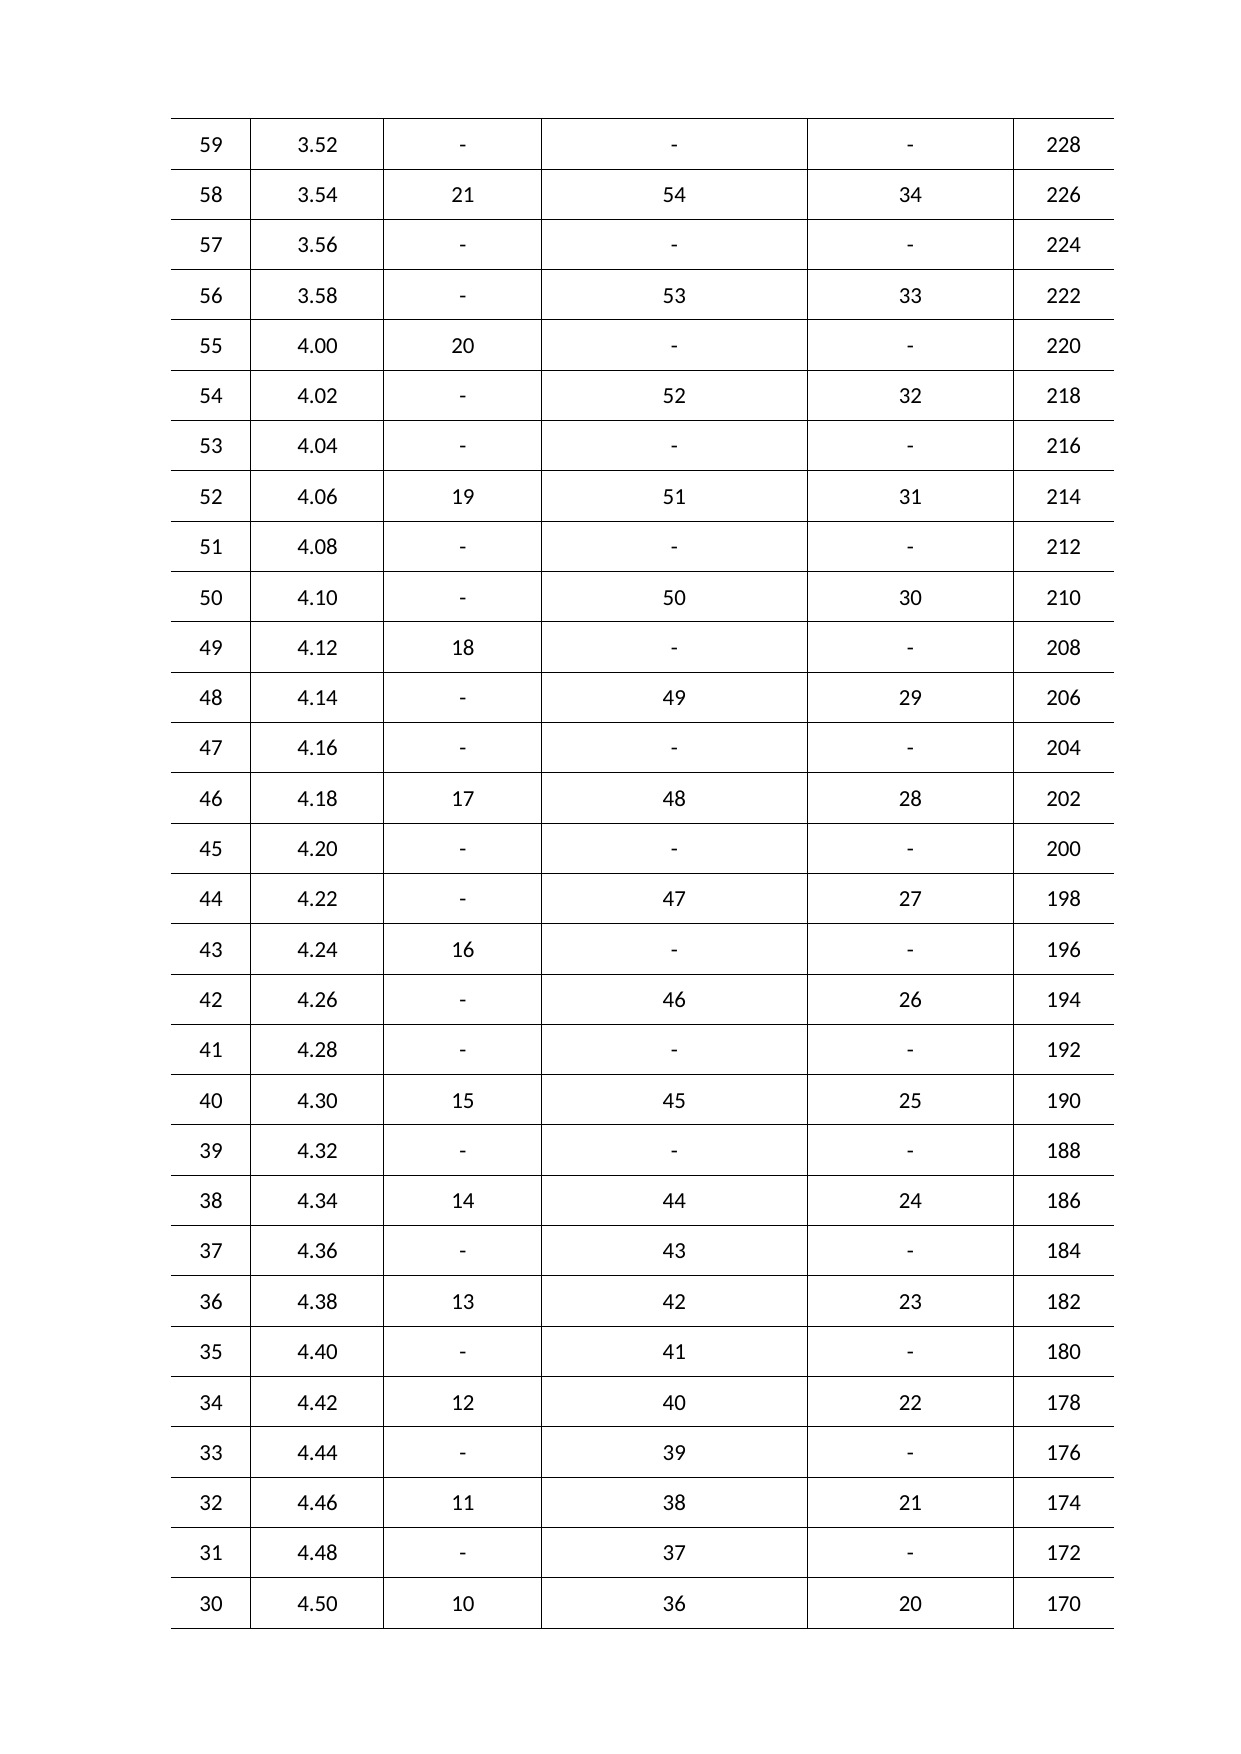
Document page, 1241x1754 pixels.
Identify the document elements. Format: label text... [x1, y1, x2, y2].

table_cell 30 [171, 1578, 250, 1627]
table_cell - [384, 1327, 541, 1376]
table_cell 34 [171, 1377, 250, 1426]
table_cell 4.40 [251, 1327, 383, 1376]
table_cell 4.44 [251, 1427, 383, 1477]
table_cell 186 [1014, 1176, 1114, 1225]
table_cell - [384, 1025, 541, 1074]
table_cell 4.42 [251, 1377, 383, 1426]
table_cell 39 [171, 1125, 250, 1175]
table_cell - [808, 220, 1013, 269]
table_cell 52 [171, 471, 250, 521]
table_cell 54 [542, 170, 807, 219]
table_cell 4.12 [251, 622, 383, 672]
table_cell 206 [1014, 673, 1114, 722]
table_cell 51 [171, 522, 250, 571]
table_cell 57 [171, 220, 250, 269]
table_cell 222 [1014, 270, 1114, 319]
table_cell 46 [542, 975, 807, 1024]
table_cell 39 [542, 1427, 807, 1477]
table_cell - [542, 723, 807, 772]
table_cell 14 [384, 1176, 541, 1225]
table_cell 38 [171, 1176, 250, 1225]
table_cell 3.54 [251, 170, 383, 219]
table_cell 31 [808, 471, 1013, 521]
table_cell - [808, 119, 1013, 168]
table_cell 29 [808, 673, 1013, 722]
table_cell 35 [171, 1327, 250, 1376]
table_cell 37 [542, 1528, 807, 1577]
table_cell 28 [808, 773, 1013, 822]
table_cell 4.48 [251, 1528, 383, 1577]
table_cell 58 [171, 170, 250, 219]
table_cell 4.46 [251, 1478, 383, 1527]
table_cell - [384, 723, 541, 772]
table_cell - [808, 824, 1013, 873]
table_cell 178 [1014, 1377, 1114, 1426]
table_cell 194 [1014, 975, 1114, 1024]
table_cell - [808, 1327, 1013, 1376]
table_cell 49 [171, 622, 250, 672]
table_cell 204 [1014, 723, 1114, 772]
table_cell 48 [542, 773, 807, 822]
table_cell - [384, 572, 541, 621]
table_cell 11 [384, 1478, 541, 1527]
table_cell 198 [1014, 874, 1114, 923]
table_cell 4.02 [251, 371, 383, 420]
table_cell - [542, 1125, 807, 1175]
table_cell 226 [1014, 170, 1114, 219]
table_cell 202 [1014, 773, 1114, 822]
table_cell 216 [1014, 421, 1114, 470]
table_cell 4.26 [251, 975, 383, 1024]
table_cell 37 [171, 1226, 250, 1275]
table_cell - [384, 421, 541, 470]
table_cell 214 [1014, 471, 1114, 521]
table_cell 52 [542, 371, 807, 420]
table_cell 44 [171, 874, 250, 923]
table_cell 15 [384, 1075, 541, 1124]
table_cell - [384, 1528, 541, 1577]
table_cell 19 [384, 471, 541, 521]
table_cell - [384, 1226, 541, 1275]
table_cell 47 [542, 874, 807, 923]
table_cell 51 [542, 471, 807, 521]
table_cell - [384, 673, 541, 722]
table_cell 44 [542, 1176, 807, 1225]
table_cell 4.20 [251, 824, 383, 873]
table_cell - [808, 924, 1013, 973]
table_cell 4.14 [251, 673, 383, 722]
table_cell 24 [808, 1176, 1013, 1225]
table_cell 41 [171, 1025, 250, 1074]
table_cell 20 [384, 320, 541, 370]
table_cell 224 [1014, 220, 1114, 269]
table_cell 26 [808, 975, 1013, 1024]
table_cell 180 [1014, 1327, 1114, 1376]
table_cell - [384, 371, 541, 420]
table_cell 31 [171, 1528, 250, 1577]
table_cell 36 [542, 1578, 807, 1627]
table_cell - [384, 1125, 541, 1175]
table_cell 30 [808, 572, 1013, 621]
table_cell 49 [542, 673, 807, 722]
table_cell 220 [1014, 320, 1114, 370]
table_cell 188 [1014, 1125, 1114, 1175]
table_cell 228 [1014, 119, 1114, 168]
table_cell - [542, 320, 807, 370]
table_cell 53 [171, 421, 250, 470]
table_cell 53 [542, 270, 807, 319]
table_cell 184 [1014, 1226, 1114, 1275]
table_cell 3.56 [251, 220, 383, 269]
table_cell 50 [542, 572, 807, 621]
table_cell - [384, 824, 541, 873]
table_cell - [808, 1427, 1013, 1477]
table_cell - [808, 622, 1013, 672]
table_cell 4.00 [251, 320, 383, 370]
table_cell 21 [808, 1478, 1013, 1527]
table_cell 3.58 [251, 270, 383, 319]
table_cell 176 [1014, 1427, 1114, 1477]
table_cell 56 [171, 270, 250, 319]
table_cell 55 [171, 320, 250, 370]
table_cell 45 [171, 824, 250, 873]
table_cell 50 [171, 572, 250, 621]
table_cell 4.38 [251, 1276, 383, 1326]
table_cell - [542, 119, 807, 168]
table_cell - [808, 723, 1013, 772]
table_cell - [542, 421, 807, 470]
table_cell 4.50 [251, 1578, 383, 1627]
table_cell 32 [171, 1478, 250, 1527]
table_cell 4.28 [251, 1025, 383, 1074]
table_cell 10 [384, 1578, 541, 1627]
table_cell 43 [171, 924, 250, 973]
table_cell 33 [171, 1427, 250, 1477]
table_cell 13 [384, 1276, 541, 1326]
table_cell 18 [384, 622, 541, 672]
table_cell - [808, 1528, 1013, 1577]
table_cell 4.10 [251, 572, 383, 621]
table_cell 47 [171, 723, 250, 772]
table_cell - [808, 1125, 1013, 1175]
table_cell 42 [171, 975, 250, 1024]
table_cell 4.24 [251, 924, 383, 973]
table_cell 38 [542, 1478, 807, 1527]
table_cell 4.08 [251, 522, 383, 571]
table_cell - [384, 220, 541, 269]
table_cell 22 [808, 1377, 1013, 1426]
table_cell - [542, 622, 807, 672]
table_cell 23 [808, 1276, 1013, 1326]
table_cell 196 [1014, 924, 1114, 973]
table_cell 4.32 [251, 1125, 383, 1175]
table_cell - [384, 1427, 541, 1477]
table_cell 210 [1014, 572, 1114, 621]
table_cell 182 [1014, 1276, 1114, 1326]
table_cell - [542, 824, 807, 873]
table_cell - [384, 975, 541, 1024]
table_cell 12 [384, 1377, 541, 1426]
table_cell - [808, 522, 1013, 571]
table_cell 42 [542, 1276, 807, 1326]
table_cell - [384, 522, 541, 571]
table_cell 36 [171, 1276, 250, 1326]
table_cell - [542, 924, 807, 973]
table_cell 4.36 [251, 1226, 383, 1275]
table_cell 54 [171, 371, 250, 420]
table_cell 32 [808, 371, 1013, 420]
table_cell - [542, 1025, 807, 1074]
table_cell - [808, 320, 1013, 370]
table_cell - [384, 270, 541, 319]
table_cell 25 [808, 1075, 1013, 1124]
table_cell 192 [1014, 1025, 1114, 1074]
table_cell 40 [171, 1075, 250, 1124]
table_cell 212 [1014, 522, 1114, 571]
table_cell 27 [808, 874, 1013, 923]
table_cell 174 [1014, 1478, 1114, 1527]
table_cell - [808, 1226, 1013, 1275]
table_cell 40 [542, 1377, 807, 1426]
table_cell 200 [1014, 824, 1114, 873]
table_cell - [542, 220, 807, 269]
table_cell 34 [808, 170, 1013, 219]
table_cell 4.34 [251, 1176, 383, 1225]
table_cell - [808, 1025, 1013, 1074]
table_cell 21 [384, 170, 541, 219]
table_cell 208 [1014, 622, 1114, 672]
table_cell 4.30 [251, 1075, 383, 1124]
table_cell 43 [542, 1226, 807, 1275]
table_cell 170 [1014, 1578, 1114, 1627]
table_cell 45 [542, 1075, 807, 1124]
table_cell 4.04 [251, 421, 383, 470]
table_cell 41 [542, 1327, 807, 1376]
table_cell 46 [171, 773, 250, 822]
table_cell 4.22 [251, 874, 383, 923]
table_cell 17 [384, 773, 541, 822]
table_cell - [384, 119, 541, 168]
table_cell - [384, 874, 541, 923]
table_cell 20 [808, 1578, 1013, 1627]
table_cell 190 [1014, 1075, 1114, 1124]
table_cell 4.18 [251, 773, 383, 822]
table_cell 33 [808, 270, 1013, 319]
table_cell 218 [1014, 371, 1114, 420]
table_cell 16 [384, 924, 541, 973]
table_cell 4.06 [251, 471, 383, 521]
table_cell 172 [1014, 1528, 1114, 1577]
table_cell 4.16 [251, 723, 383, 772]
table_cell - [808, 421, 1013, 470]
table_cell 48 [171, 673, 250, 722]
table_cell 59 [171, 119, 250, 168]
table_cell 3.52 [251, 119, 383, 168]
table_cell - [542, 522, 807, 571]
